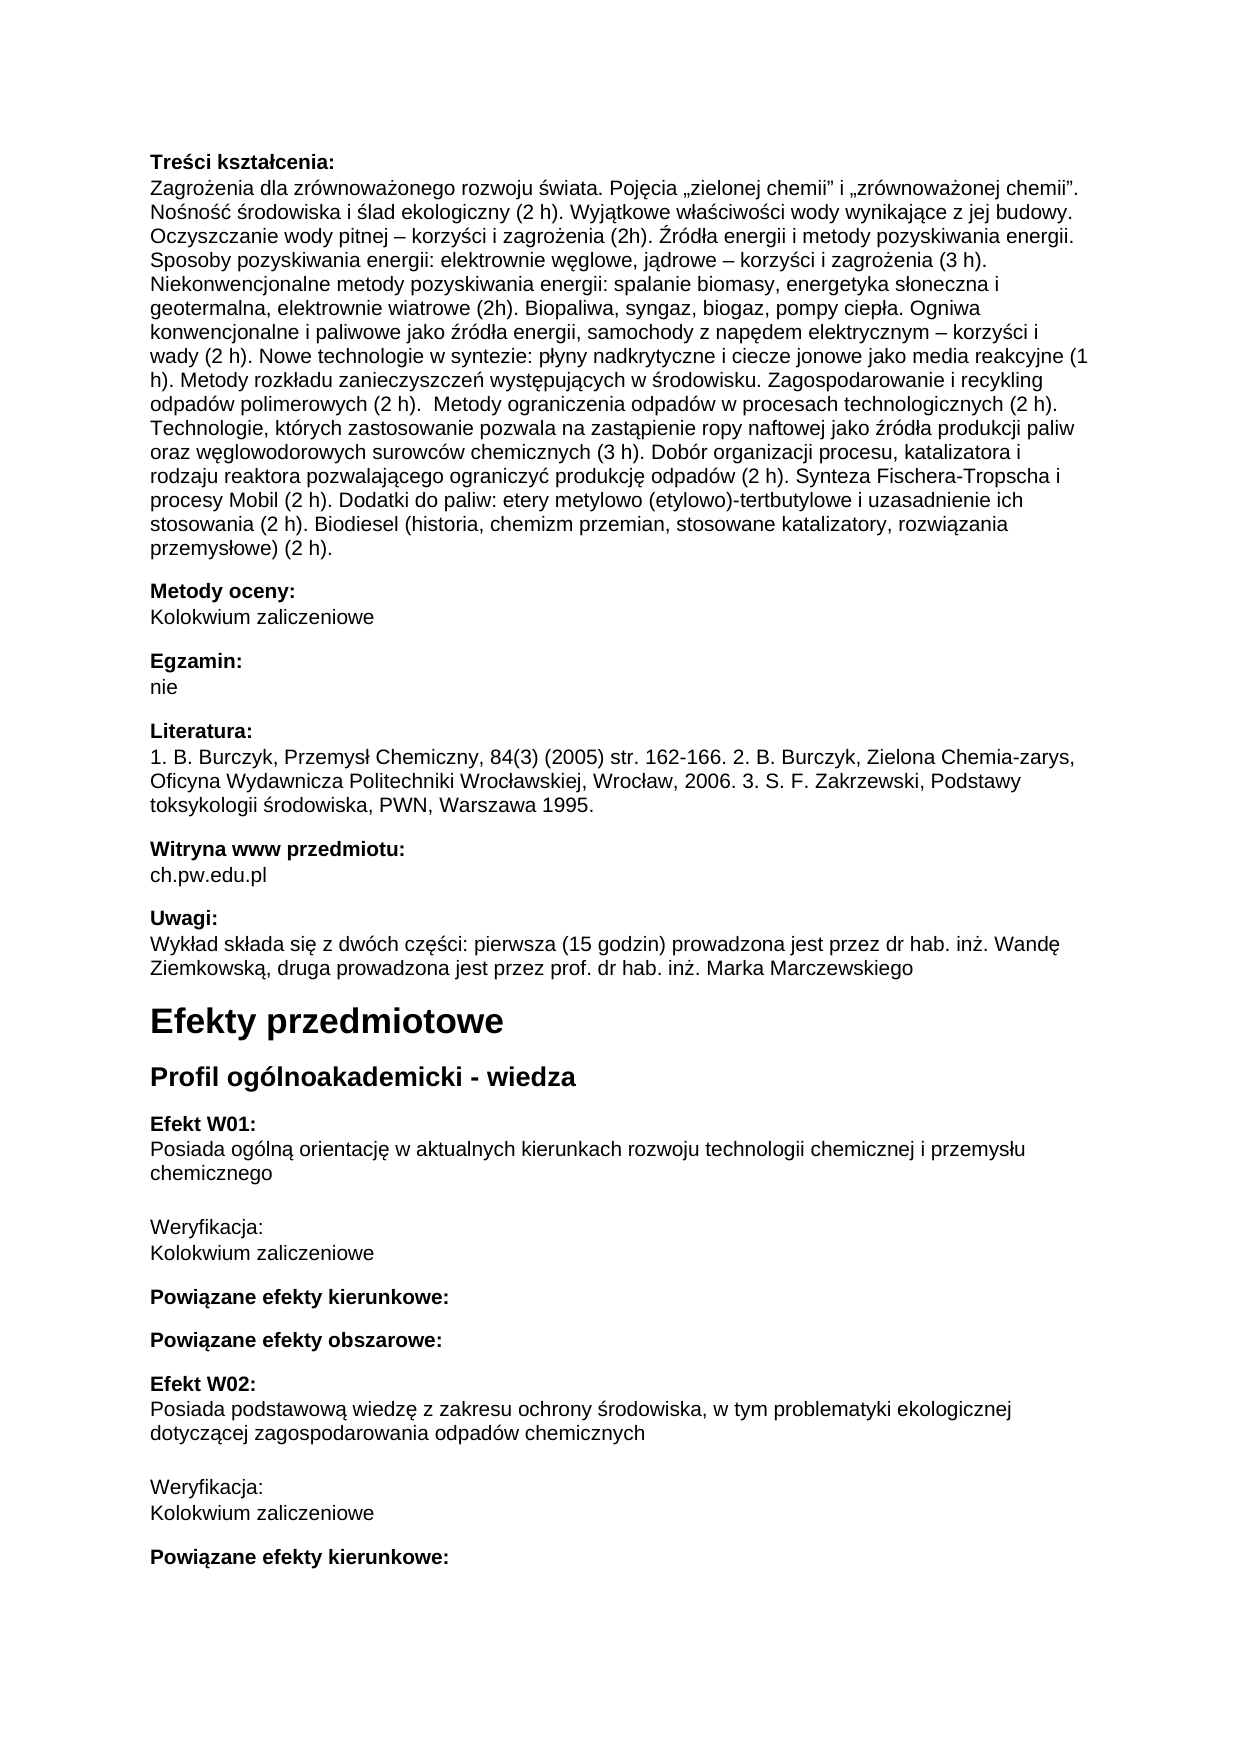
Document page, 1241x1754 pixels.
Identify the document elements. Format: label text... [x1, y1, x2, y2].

text Powiązane efekty kierunkowe: [150, 1284, 1090, 1308]
text Posiada podstawową wiedzę z zakresu ochrony środowiska, w tym problematyki ekologicznej dotyczącej zagospodarowania odpadów chemicznych [150, 1397, 1090, 1469]
subtitle Efekty przedmiotowe [150, 1000, 1090, 1041]
text Powiązane efekty obszarowe: [150, 1328, 1090, 1352]
text Kolokwium zaliczeniowe [150, 1501, 1090, 1525]
text Egzamin: [150, 649, 1090, 673]
text Witryna www przedmiotu: [150, 836, 1090, 860]
text Uwagi: [150, 906, 1090, 930]
text 1. B. Burczyk, Przemysł Chemiczny, 84(3) (2005) str. 162-166. 2. B. Burczyk, Zielona Chemia-zarys, Oficyna Wydawnicza Politechniki Wrocławskiej, Wrocław, 2006. 3. S. F. Zakrzewski, Podstawy toksykologii środowiska, PWN, Warszawa 1995. [150, 745, 1090, 817]
text Powiązane efekty kierunkowe: [150, 1545, 1090, 1569]
text ch.pw.edu.pl [150, 862, 1090, 886]
text Zagrożenia dla zrównoważonego rozwoju świata. Pojęcia „zielonej chemii” i „zrównoważonej chemii”. Nośność środowiska i ślad ekologiczny (2 h). Wyjątkowe właściwości wody wynikające z jej budowy. Oczyszczanie wody pitnej – korzyści i zagrożenia (2h). Źródła energii i metody pozyskiwania energii. Sposoby pozyskiwania energii: elektrownie węglowe, jądrowe – korzyści i zagrożenia (3 h). Niekonwencjonalne metody pozyskiwania energii: spalanie biomasy, energetyka słoneczna i geotermalna, elektrownie wiatrowe (2h). Biopaliwa, syngaz, biogaz, pompy ciepła. Ogniwa konwencjonalne i paliwowe jako źródła energii, samochody z napędem elektrycznym – korzyści i wady (2 h). Nowe technologie w syntezie: płyny nadkrytyczne i ciecze jonowe jako media reakcyjne (1 h). Metody rozkładu zanieczyszczeń występujących w środowisku. Zagospodarowanie i recykling odpadów polimerowych (2 h). Metody ograniczenia odpadów w procesach technologicznych (2 h). Technologie, których zastosowanie pozwala na zastąpienie ropy naftowej jako źródła produkcji paliw oraz węglowodorowych surowców chemicznych (3 h). Dobór organizacji procesu, katalizatora i rodzaju reaktora pozwalającego ograniczyć produkcję odpadów (2 h). Synteza Fischera-Tropscha i procesy Mobil (2 h). Dodatki do paliw: etery metylowo (etylowo)-tertbutylowe i uzasadnienie ich stosowania (2 h). Biodiesel (historia, chemizm przemian, stosowane katalizatory, rozwiązania przemysłowe) (2 h). [150, 176, 1090, 559]
text Efekt W01: [150, 1112, 1090, 1136]
text nie [150, 675, 1090, 699]
text Efekt W02: [150, 1372, 1090, 1396]
text Posiada ogólną orientację w aktualnych kierunkach rozwoju technologii chemicznej i przemysłu chemicznego [150, 1137, 1090, 1208]
text Metody oceny: [150, 579, 1090, 603]
subtitle Profil ogólnoakademicki - wiedza [150, 1061, 1090, 1092]
text Wykład składa się z dwóch części: pierwsza (15 godzin) prowadzona jest przez dr hab. inż. Wandę Ziemkowską, druga prowadzona jest przez prof. dr hab. inż. Marka Marczewskiego [150, 932, 1090, 980]
text Literatura: [150, 719, 1090, 743]
text Weryfikacja: [150, 1475, 1090, 1499]
text Weryfikacja: [150, 1215, 1090, 1239]
text Treści kształcenia: [150, 150, 1090, 174]
text Kolokwium zaliczeniowe [150, 1241, 1090, 1265]
text Kolokwium zaliczeniowe [150, 605, 1090, 629]
